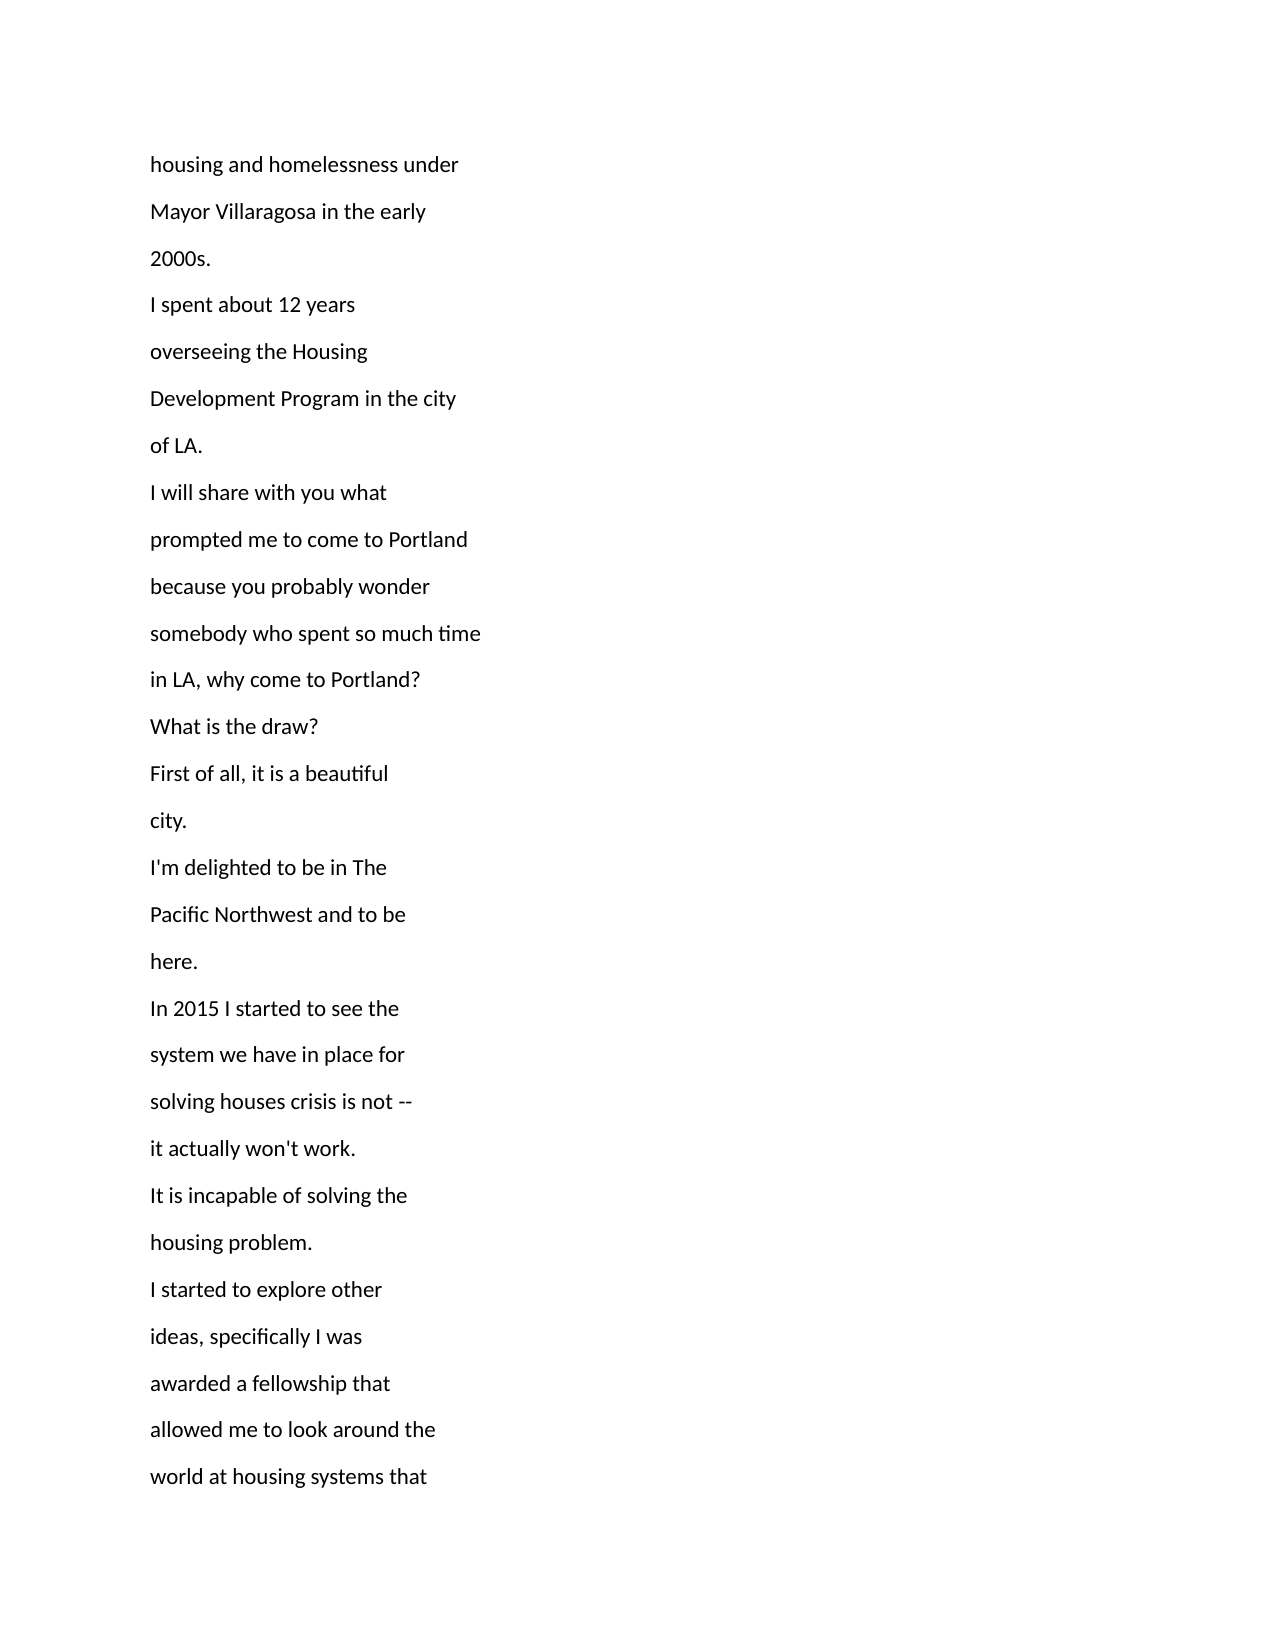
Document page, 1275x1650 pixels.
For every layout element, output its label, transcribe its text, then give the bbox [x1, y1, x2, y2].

text allowed me to look around the [150, 1416, 1125, 1444]
text somebody who spent so much time [150, 619, 1125, 647]
text prompted me to come to Portland [150, 525, 1125, 553]
text city. [150, 806, 1125, 834]
text here. [150, 947, 1125, 975]
text First of all, it is a beautiful [150, 759, 1125, 787]
text I'm delighted to be in The [150, 853, 1125, 881]
text of LA. [150, 431, 1125, 459]
text I will share with you what [150, 478, 1125, 506]
text housing and homelessness under [150, 150, 1125, 178]
text 2000s. [150, 244, 1125, 272]
text in LA, why come to Portland? [150, 666, 1125, 694]
text I spent about 12 years [150, 291, 1125, 319]
text awarded a fellowship that [150, 1369, 1125, 1397]
text system we have in place for [150, 1041, 1125, 1069]
text Mayor Villaragosa in the early [150, 197, 1125, 225]
text overseeing the Housing [150, 337, 1125, 366]
text it actually won't work. [150, 1134, 1125, 1162]
text Development Program in the city [150, 384, 1125, 412]
text housing problem. [150, 1228, 1125, 1256]
text In 2015 I started to see the [150, 994, 1125, 1022]
text What is the draw? [150, 712, 1125, 741]
text solving houses crisis is not -- [150, 1087, 1125, 1116]
text I started to explore other [150, 1275, 1125, 1303]
text because you probably wonder [150, 572, 1125, 600]
text world at housing systems that [150, 1462, 1125, 1491]
text Pacific Northwest and to be [150, 900, 1125, 928]
text ideas, specifically I was [150, 1322, 1125, 1350]
text It is incapable of solving the [150, 1181, 1125, 1209]
